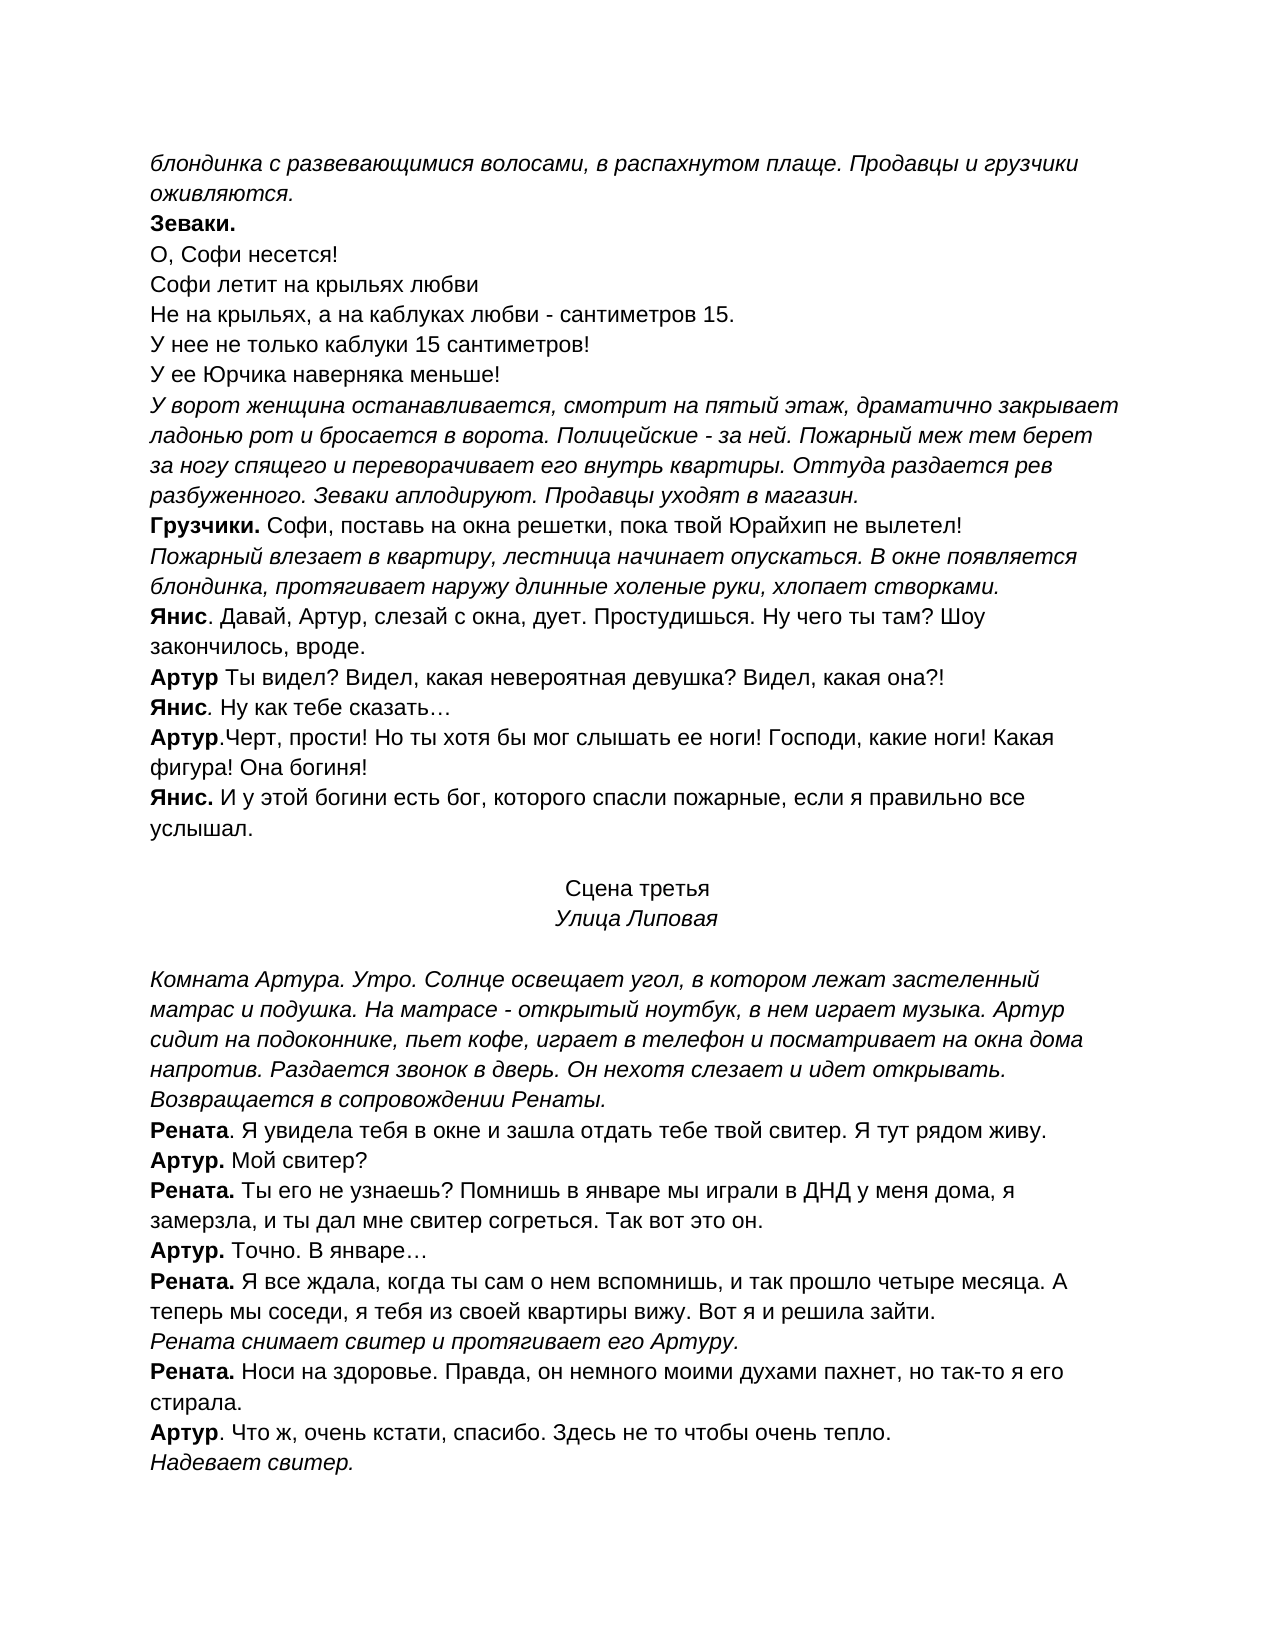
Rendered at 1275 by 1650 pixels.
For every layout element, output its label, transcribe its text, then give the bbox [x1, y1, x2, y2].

text У ее Юрчика наверняка меньше! [150, 361, 1125, 388]
text Рената. Я увидела тебя в окне и зашла отдать тебе твой свитер. Я тут рядом живу. [150, 1117, 1125, 1143]
text У ворот женщина останавливается, смотрит на пятый этаж, драматично закрывает ладонью рот и бросается в ворота. Полицейские - за ней. Пожарный меж тем берет за ногу спящего и переворачивает его внутрь квартиры. Оттуда раздается рев разбуженного. Зеваки аплодируют. Продавцы уходят в магазин. [150, 392, 1125, 509]
text Артур. Что ж, очень кстати, спасибо. Здесь не то чтобы очень тепло. [150, 1419, 1125, 1445]
text Артур Ты видел? Видел, какая невероятная девушка? Видел, какая она?! [150, 663, 1125, 690]
text Пожарный влезает в квартиру, лестница начинает опускаться. В окне появляется блондинка, протягивает наружу длинные холеные руки, хлопает створками. [150, 543, 1125, 599]
text Рената снимает свитер и протягивает его Артуру. [150, 1328, 1125, 1354]
text Надевает свитер. [150, 1449, 1125, 1475]
text Не на крыльях, а на каблуках любви - сантиметров 15. [150, 301, 1125, 327]
text Рената. Носи на здоровье. Правда, он немного моими духами пахнет, но так-то я его стирала. [150, 1358, 1125, 1415]
text Софи летит на крыльях любви [150, 271, 1125, 297]
text У нее не только каблуки 15 сантиметров! [150, 331, 1125, 358]
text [150, 150, 1125, 207]
text Рената. Ты его не узнаешь? Помнишь в январе мы играли в ДНД у меня дома, я замерзла, и ты дал мне свитер согреться. Так вот это он. [150, 1177, 1125, 1234]
text О, Софи несется! [150, 241, 1125, 267]
text Рената. Я все ждала, когда ты сам о нем вспомнишь, и так прошло четыре месяца. А теперь мы соседи, я тебя из своей квартиры вижу. Вот я и решила зайти. [150, 1268, 1125, 1324]
text Янис. И у этой богини есть бог, которого спасли пожарные, если я правильно все услышал. [150, 784, 1125, 841]
text Артур. Точно. В январе… [150, 1237, 1125, 1264]
text Улица Липовая [150, 905, 1125, 932]
text Зеваки. [150, 210, 1125, 237]
text Артур.Черт, прости! Но ты хотя бы мог слышать ее ноги! Господи, какие ноги! Какая фигура! Она богиня! [150, 724, 1125, 781]
text Сцена третья [150, 875, 1125, 901]
text Грузчики. Софи, поставь на окна решетки, пока твой Юрайхип не вылетел! [150, 512, 1125, 539]
text Янис. Давай, Артур, слезай с окна, дует. Простудишься. Ну чего ты там? Шоу закончилось, вроде. [150, 603, 1125, 660]
text Янис. Ну как тебе сказать… [150, 694, 1125, 720]
text Артур. Мой свитер? [150, 1147, 1125, 1173]
text Комната Артура. Утро. Солнце освещает угол, в котором лежат застеленный матрас и подушка. На матрасе - открытый ноутбук, в нем играет музыка. Артур сидит на подоконнике, пьет кофе, играет в телефон и посматривает на окна дома напротив. Раздается звонок в дверь. Он нехотя слезает и идет открывать. Возвращается в сопровождении Ренаты. [150, 966, 1125, 1113]
